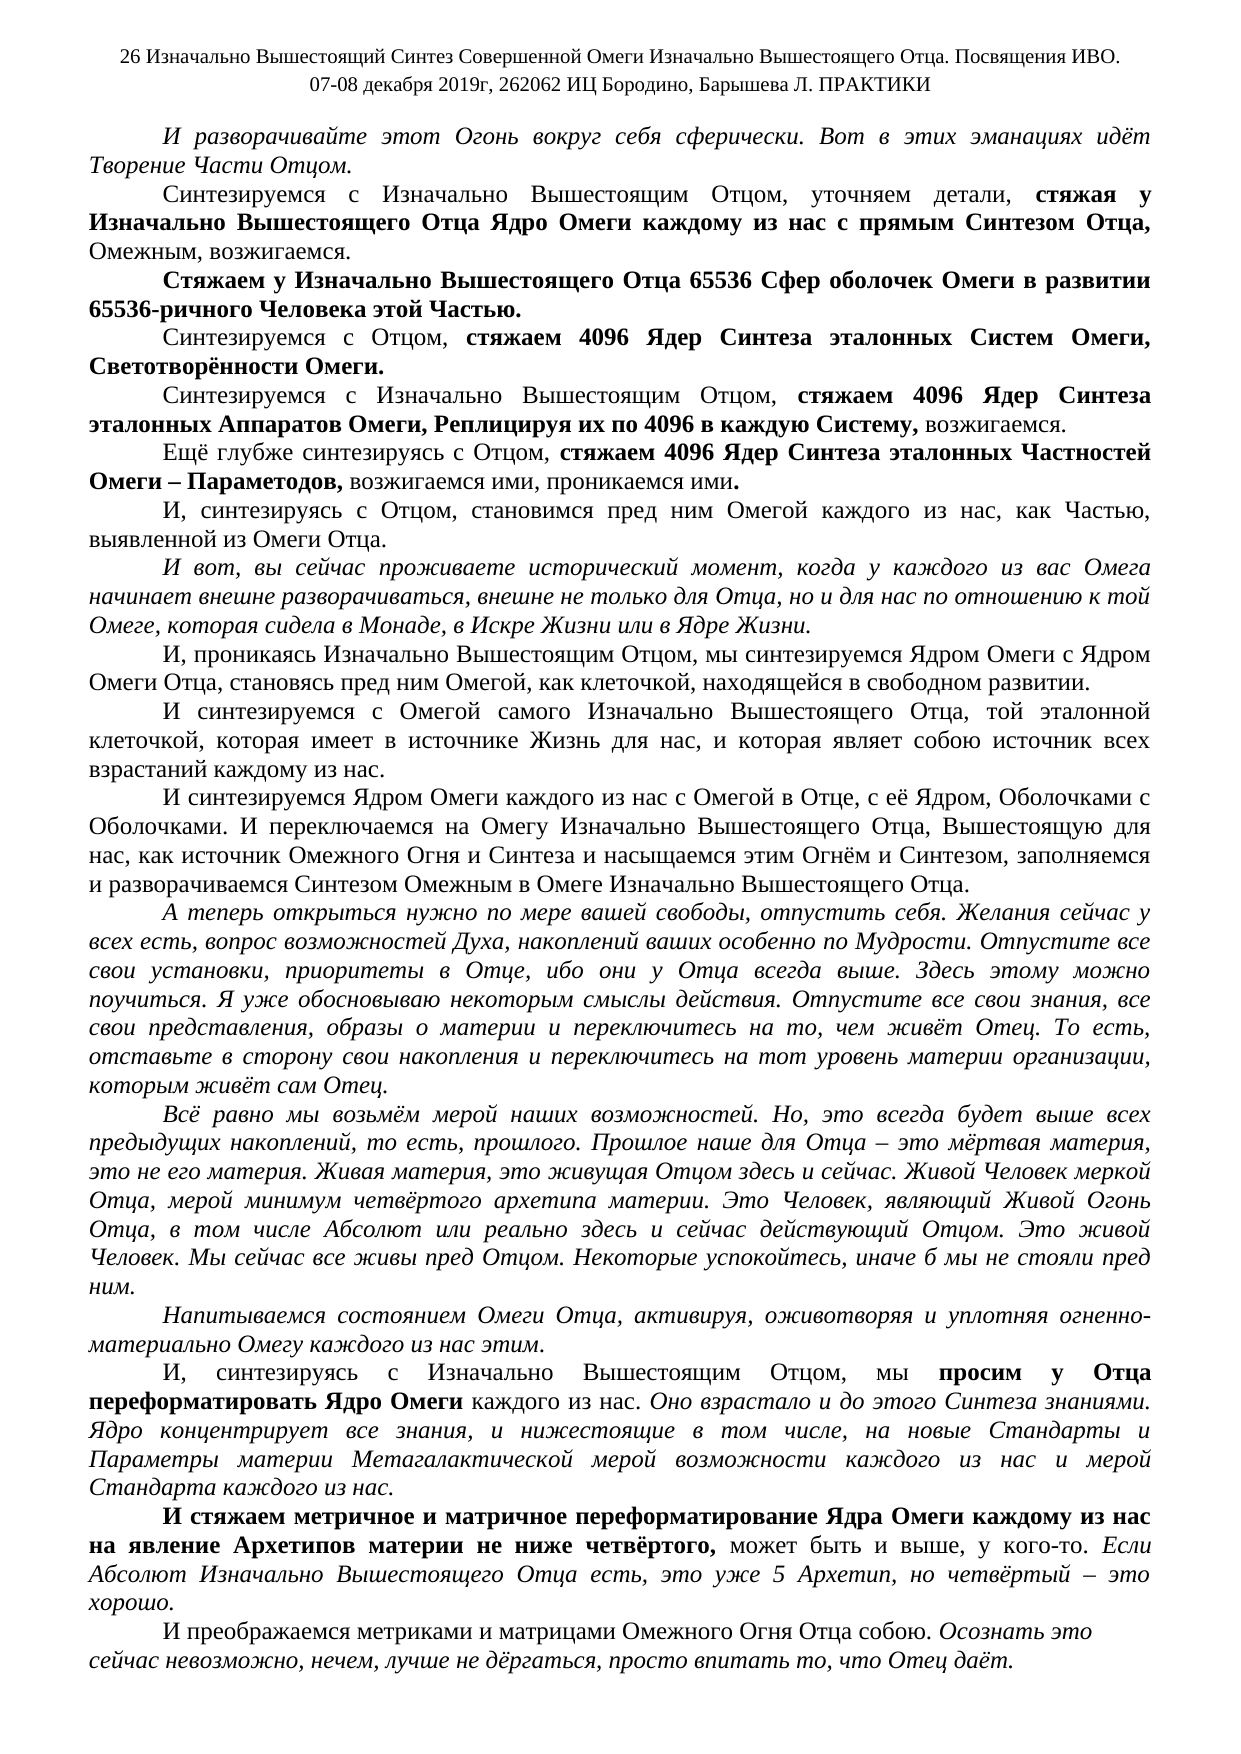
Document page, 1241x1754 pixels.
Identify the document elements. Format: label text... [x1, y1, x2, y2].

text Всё равно мы возьмём мерой наших возможностей. Но, это всегда будет выше всех предыдущих накоплений, то есть, прошлого. Прошлое наше для Отца – это мёртвая материя, это не его материя. Живая материя, это живущая Отцом здесь и сейчас. Живой Человек меркой Отца, мерой минимум четвёртого архетипа материи. Это Человек, являющий Живой Огонь Отца, в том числе Абсолют или реально здесь и сейчас действующий Отцом. Это живой Человек. Мы сейчас все живы пред Отцом. Некоторые успокойтесь, иначе б мы не стояли пред ним. [89, 1099, 1152, 1300]
text И синтезируемся с Омегой самого Изначально Вышестоящего Отца, той эталонной клеточкой, которая имеет в источнике Жизнь для нас, и которая являет собою источник всех взрастаний каждому из нас. [89, 696, 1152, 782]
text Стяжаем у Изначально Вышестоящего Отца 65536 Сфер оболочек Омеги в развитии 65536-ричного Человека этой Частью. [89, 265, 1152, 322]
text Синтезируемся с Изначально Вышестоящим Отцом, стяжаем 4096 Ядер Синтеза эталонных Аппаратов Омеги, Реплицируя их по 4096 в каждую Систему, возжигаемся. [89, 380, 1152, 437]
text И, синтезируясь с Отцом, становимся пред ним Омегой каждого из нас, как Частью, выявленной из Омеги Отца. [89, 495, 1152, 552]
text Синтезируемся с Отцом, стяжаем 4096 Ядер Синтеза эталонных Систем Омеги, Светотворённости Омеги. [89, 322, 1152, 380]
text И, проникаясь Изначально Вышестоящим Отцом, мы синтезируемся Ядром Омеги с Ядром Омеги Отца, становясь пред ним Омегой, как клеточкой, находящейся в свободном развитии. [89, 639, 1152, 696]
text А теперь открыться нужно по мере вашей свободы, отпустить себя. Желания сейчас у всех есть, вопрос возможностей Духа, накоплений ваших особенно по Мудрости. Отпустите все свои установки, приоритеты в Отце, ибо они у Отца всегда выше. Здесь этому можно поучиться. Я уже обосновываю некоторым смыслы действия. Отпустите все свои знания, все свои представления, образы о материи и переключитесь на то, чем живёт Отец. То есть, отставьте в сторону свои накопления и переключитесь на тот уровень материи организации, которым живёт сам Отец. [89, 897, 1152, 1099]
text И вот, вы сейчас проживаете исторический момент, когда у каждого из вас Омега начинает внешне разворачиваться, внешне не только для Отца, но и для нас по отношению к той Омеге, которая сидела в Монаде, в Искре Жизни или в Ядре Жизни. [89, 552, 1152, 639]
text И синтезируемся Ядром Омеги каждого из нас с Омегой в Отце, с её Ядром, Оболочками с Оболочками. И переключаемся на Омегу Изначально Вышестоящего Отца, Вышестоящую для нас, как источник Омежного Огня и Синтеза и насыщаемся этим Огнём и Синтезом, заполняемся и разворачиваемся Синтезом Омежным в Омеге Изначально Вышестоящего Отца. [89, 782, 1152, 897]
text И, синтезируясь с Изначально Вышестоящим Отцом, мы просим у Отца переформатировать Ядро Омеги каждого из нас. Оно взрастало и до этого Синтеза знаниями. Ядро концентрирует все знания, и нижестоящие в том числе, на новые Стандарты и Параметры материи Метагалактической мерой возможности каждого из нас и мерой Стандарта каждого из нас. [89, 1357, 1152, 1501]
text Напитываемся состоянием Омеги Отца, активируя, оживотворяя и уплотняя огненно-материально Омегу каждого из нас этим. [89, 1300, 1152, 1357]
text И разворачивайте этот Огонь вокруг себя сферически. Вот в этих эманациях идёт Творение Части Отцом. [89, 121, 1152, 179]
text И стяжаем метричное и матричное переформатирование Ядра Омеги каждому из нас на явление Архетипов материи не ниже четвёртого, может быть и выше, у кого-то. Если Абсолют Изначально Вышестоящего Отца есть, это уже 5 Архетип, но четвёртый – это хорошо. [89, 1501, 1152, 1616]
text Синтезируемся с Изначально Вышестоящим Отцом, уточняем детали, стяжая у Изначально Вышестоящего Отца Ядро Омеги каждому из нас с прямым Синтезом Отца, Омежным, возжигаемся. [89, 179, 1152, 265]
text И преображаемся метриками и матрицами Омежного Огня Отца собою. Осознать это сейчас невозможно, нечем, лучше не дёргаться, просто впитать то, что Отец даёт. [89, 1616, 1152, 1674]
text Ещё глубже синтезируясь с Отцом, стяжаем 4096 Ядер Синтеза эталонных Частностей Омеги – Параметодов, возжигаемся ими, проникаемся ими. [89, 437, 1152, 495]
